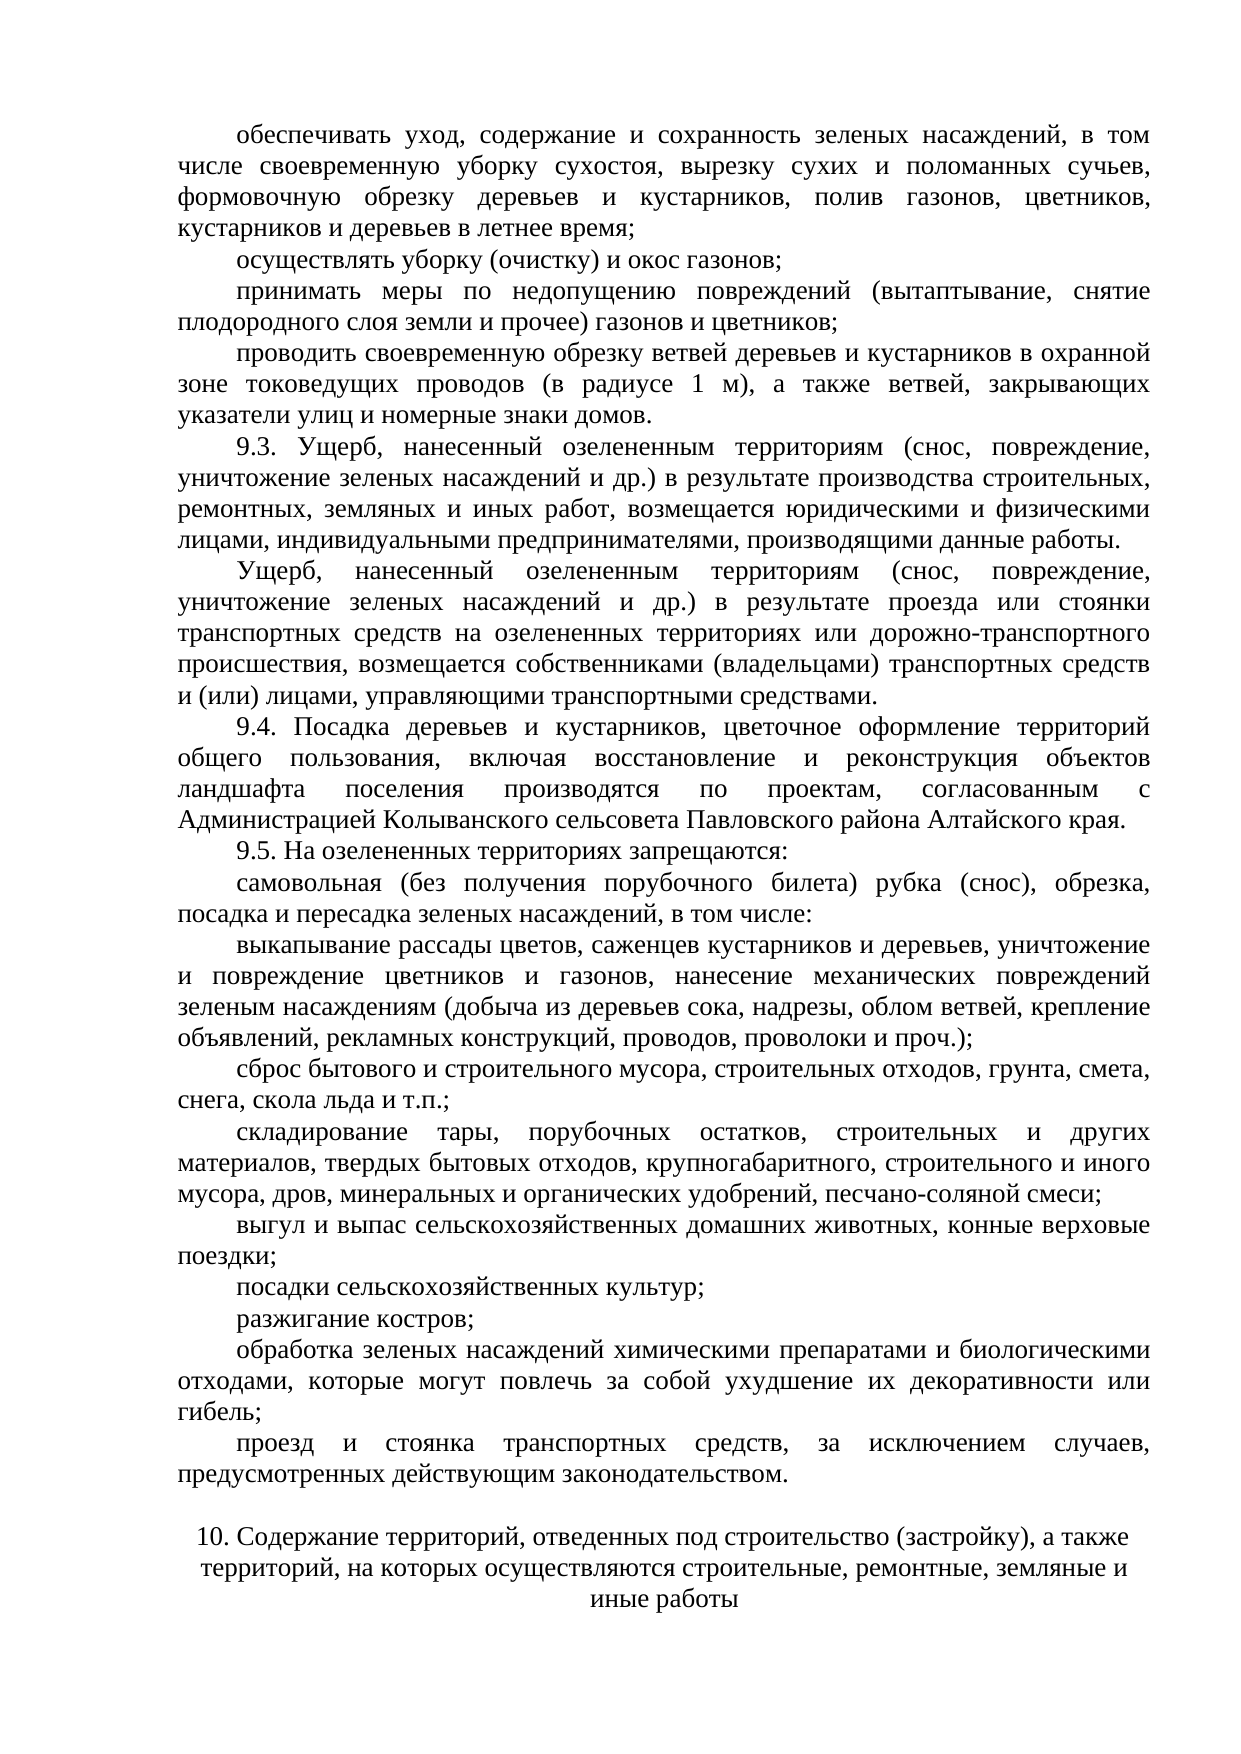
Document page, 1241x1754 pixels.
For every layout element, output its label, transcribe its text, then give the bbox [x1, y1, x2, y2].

text 9.4. Посадка деревьев и кустарников, цветочное оформление территорий общего пользования, включая восстановление и реконструкция объектов ландшафта поселения производятся по проектам, согласованным с Администрацией Колыванского сельсовета Павловского района Алтайского края. [177, 710, 1152, 834]
text разжигание костров; [177, 1302, 1152, 1333]
text обеспечивать уход, содержание и сохранность зеленых насаждений, в том числе своевременную уборку сухостоя, вырезку сухих и поломанных сучьев, формовочную обрезку деревьев и кустарников, полив газонов, цветников, кустарников и деревьев в летнее время; [177, 118, 1152, 243]
text 9.5. На озелененных территориях запрещаются: [177, 834, 1152, 866]
text выгул и выпас сельскохозяйственных домашних животных, конные верховые поездки; [177, 1208, 1152, 1271]
text проводить своевременную обрезку ветвей деревьев и кустарников в охранной зоне токоведущих проводов (в радиусе 1 м), а также ветвей, закрывающих указатели улиц и номерные знаки домов. [177, 336, 1152, 429]
text 9.3. Ущерб, нанесенный озелененным территориям (снос, повреждение, уничтожение зеленых насаждений и др.) в результате производства строительных, ремонтных, земляных и иных работ, возмещается юридическими и физическими лицами, индивидуальными предпринимателями, производящими данные работы. [177, 429, 1152, 554]
text 10. Содержание территорий, отведенных под строительство (застройку), а также территорий, на которых осуществляются строительные, ремонтные, земляные и иные работы [174, 1520, 1152, 1613]
text осуществлять уборку (очистку) и окос газонов; [177, 243, 1152, 274]
text посадки сельскохозяйственных культур; [177, 1271, 1152, 1302]
text самовольная (без получения порубочного билета) рубка (снос), обрезка, посадка и пересадка зеленых насаждений, в том числе: [177, 866, 1152, 928]
text проезд и стоянка транспортных средств, за исключением случаев, предусмотренных действующим законодательством. [177, 1426, 1152, 1488]
text принимать меры по недопущению повреждений (вытаптывание, снятие плодородного слоя земли и прочее) газонов и цветников; [177, 274, 1152, 336]
text выкапывание рассады цветов, саженцев кустарников и деревьев, уничтожение и повреждение цветников и газонов, нанесение механических повреждений зеленым насаждениям (добыча из деревьев сока, надрезы, облом ветвей, крепление объявлений, рекламных конструкций, проводов, проволоки и проч.); [177, 928, 1152, 1052]
text обработка зеленых насаждений химическими препаратами и биологическими отходами, которые могут повлечь за собой ухудшение их декоративности или гибель; [177, 1333, 1152, 1426]
text Ущерб, нанесенный озелененным территориям (снос, повреждение, уничтожение зеленых насаждений и др.) в результате проезда или стоянки транспортных средств на озелененных территориях или дорожно-транспортного происшествия, возмещается собственниками (владельцами) транспортных средств и (или) лицами, управляющими транспортными средствами. [177, 554, 1152, 710]
text складирование тары, порубочных остатков, строительных и других материалов, твердых бытовых отходов, крупногабаритного, строительного и иного мусора, дров, минеральных и органических удобрений, песчано-соляной смеси; [177, 1115, 1152, 1208]
text сброс бытового и строительного мусора, строительных отходов, грунта, смета, снега, скола льда и т.п.; [177, 1052, 1152, 1115]
